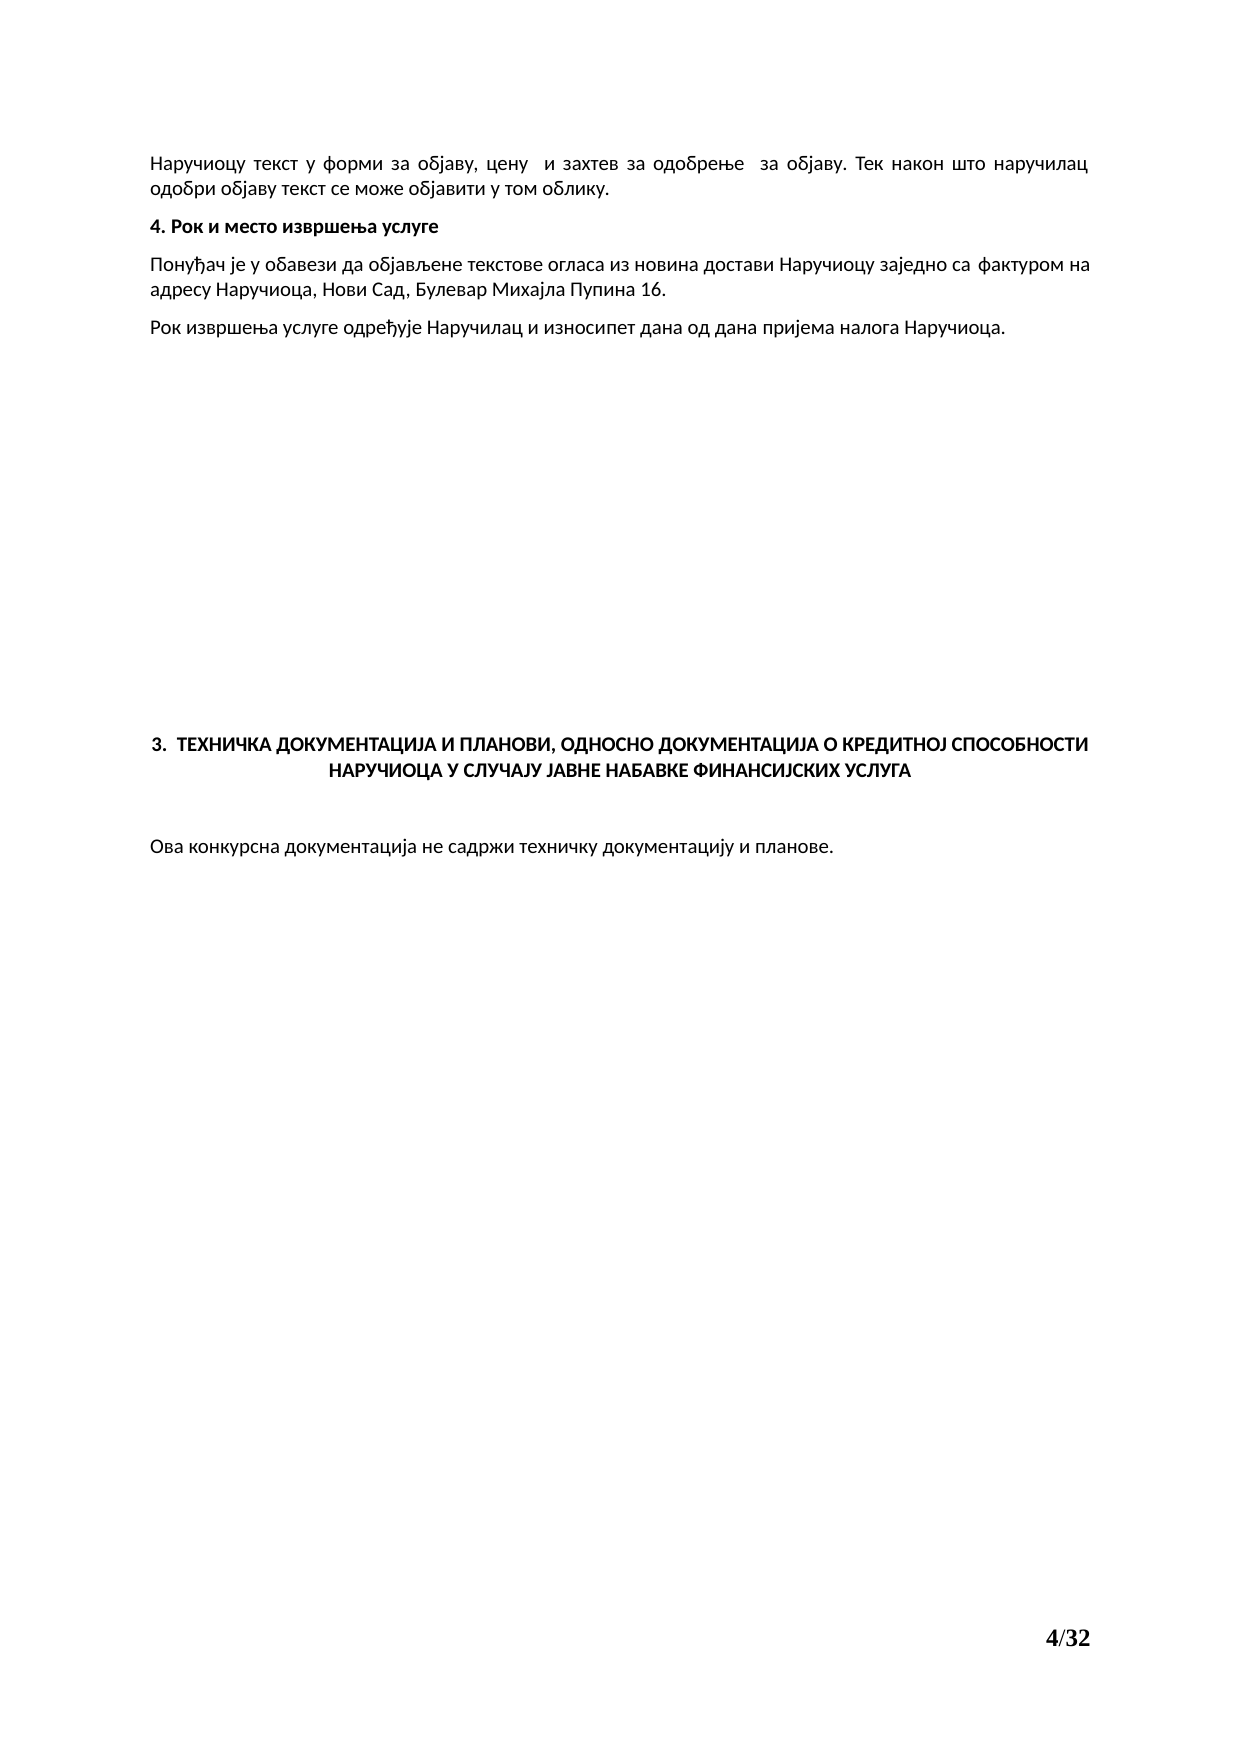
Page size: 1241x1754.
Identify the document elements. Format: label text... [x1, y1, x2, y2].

text 4. Рок и место извршења услуге [150, 213, 1090, 239]
text Понуђач је у обавези да објављене текстове огласа из новина достави Наручиоцу заједно са фактуром на адресу Наручиоца, Нови Сад, Булевар Михајла Пупина 16. [150, 251, 1090, 302]
text Рок извршења услуге одређује Наручилац и износипет дана од дана пријема налога Наручиоца. [150, 314, 1090, 340]
text 3. ТЕХНИЧКА ДОКУМЕНТАЦИЈА И ПЛАНОВИ, ОДНОСНО ДОКУМЕНТАЦИЈА О КРЕДИТНОЈ СПОСОБНОСТИ НАРУЧИОЦА У СЛУЧАЈУ ЈАВНЕ НАБАВКЕ ФИНАНСИЈСКИХ УСЛУГА [150, 732, 1090, 782]
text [150, 150, 1090, 201]
text Ова конкурсна документација не садржи техничку документацију и планове. [150, 833, 1090, 858]
